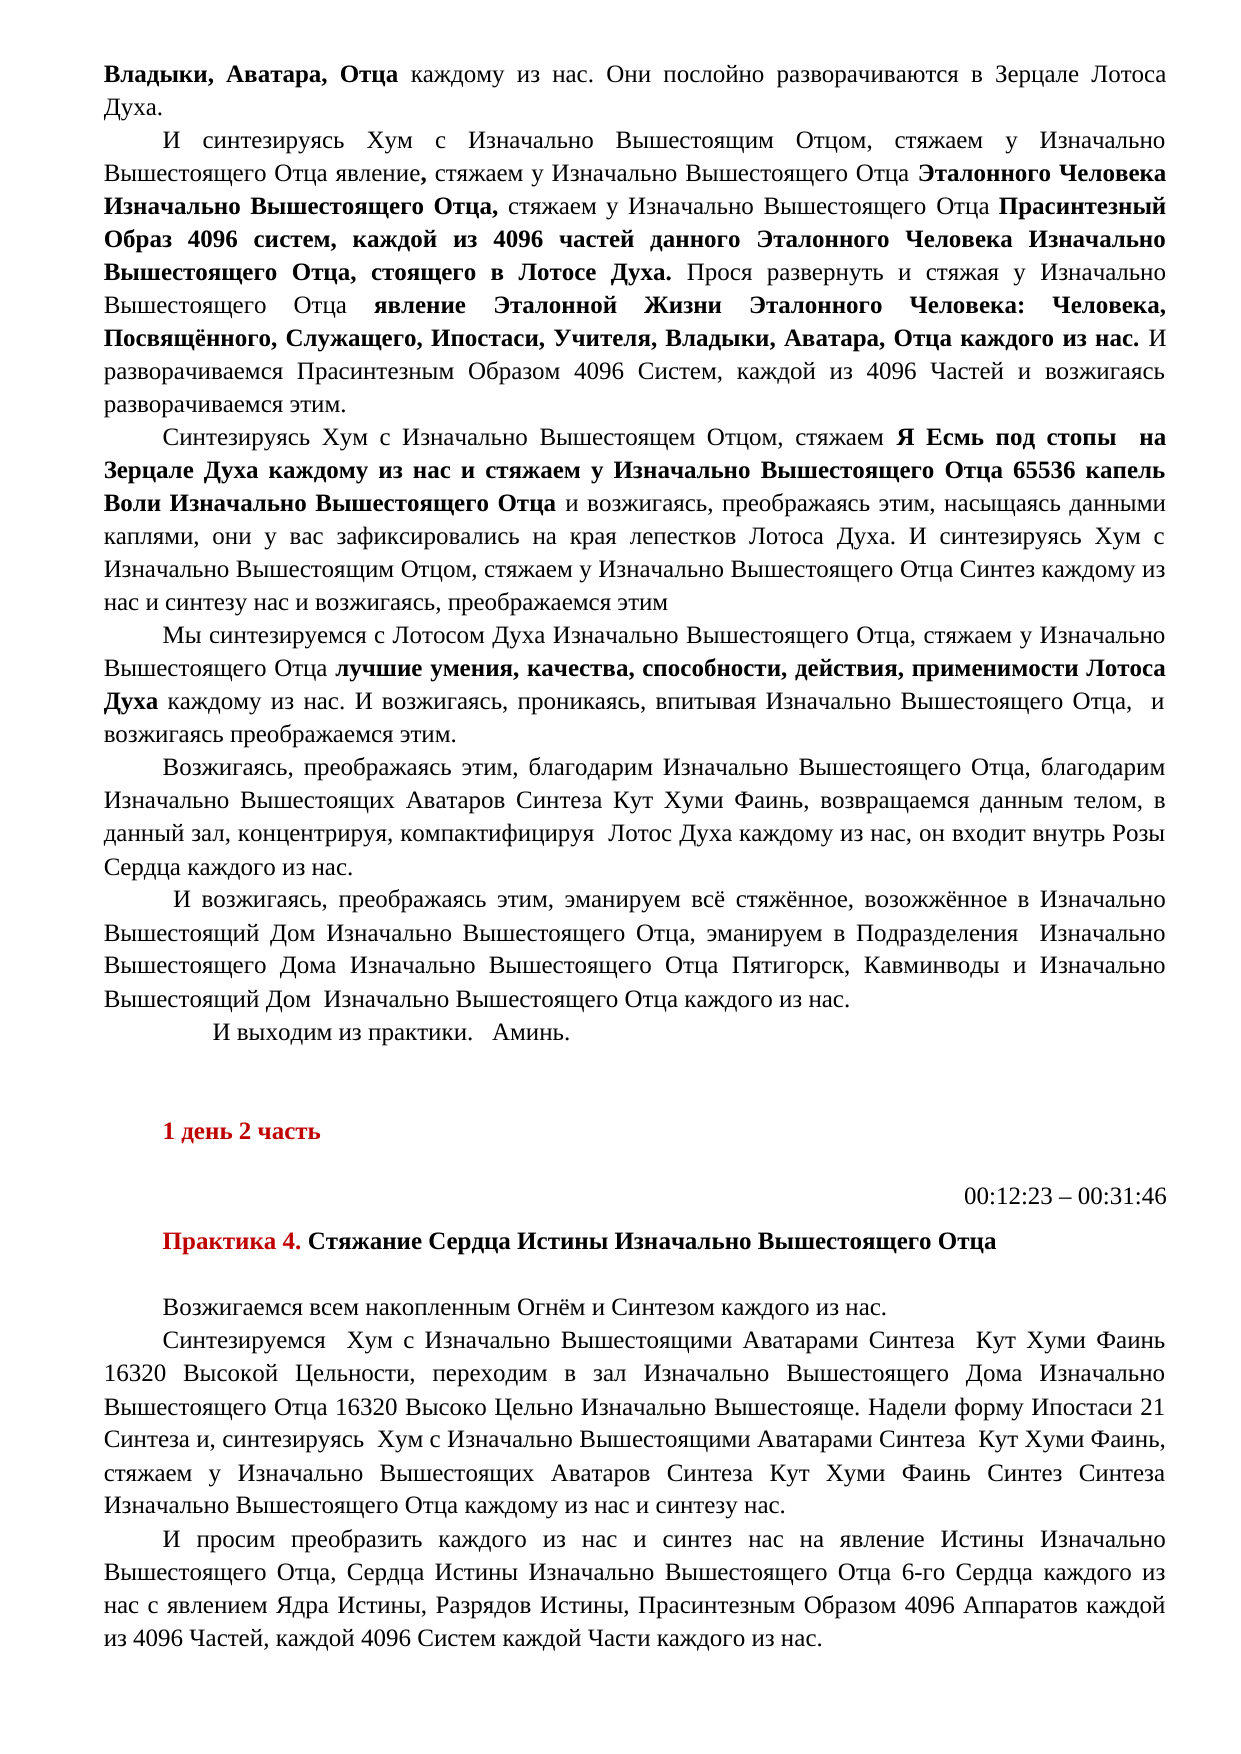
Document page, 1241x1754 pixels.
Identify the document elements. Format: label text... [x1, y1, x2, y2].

text 00:12:23 – 00:31:46 [103, 1181, 1167, 1210]
text 1 день 2 часть [103, 1116, 1167, 1144]
text Возжигаемся всем накопленным Огнём и Синтезом каждого из нас. [103, 1292, 1167, 1321]
text Возжигаясь, преображаясь этим, благодарим Изначально Вышестоящего Отца, благодарим Изначально Вышестоящих Аватаров Синтеза Кут Хуми Фаинь, возвращаемся данным телом, в данный зал, концентрируя, компактифицируя Лотос Духа каждому из нас, он входит внутрь Розы Сердца каждого из нас. [103, 752, 1167, 880]
text Синтезируемся Хум с Изначально Вышестоящими Аватарами Синтеза Кут Хуми Фаинь 16320 Высокой Цельности, переходим в зал Изначально Вышестоящего Дома Изначально Вышестоящего Отца 16320 Высоко Цельно Изначально Вышестояще. Надели форму Ипостаси 21 Синтеза и, синтезируясь Хум с Изначально Вышестоящими Аватарами Синтеза Кут Хуми Фаинь, стяжаем у Изначально Вышестоящих Аватаров Синтеза Кут Хуми Фаинь Синтез Синтеза Изначально Вышестоящего Отца каждому из нас и синтезу нас. [103, 1326, 1167, 1519]
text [103, 59, 1167, 121]
text И синтезируясь Хум с Изначально Вышестоящим Отцом, стяжаем у Изначально Вышестоящего Отца явление, стяжаем у Изначально Вышестоящего Отца Эталонного Человека Изначально Вышестоящего Отца, стяжаем у Изначально Вышестоящего Отца Прасинтезный Образ 4096 систем, каждой из 4096 частей данного Эталонного Человека Изначально Вышестоящего Отца, стоящего в Лотосе Духа. Прося развернуть и стяжая у Изначально Вышестоящего Отца явление Эталонной Жизни Эталонного Человека: Человека, Посвящённого, Служащего, Ипостаси, Учителя, Владыки, Аватара, Отца каждого из нас. И разворачиваемся Прасинтезным Образом 4096 Систем, каждой из 4096 Частей и возжигаясь разворачиваемся этим. [103, 125, 1167, 418]
text Мы синтезируемся с Лотосом Духа Изначально Вышестоящего Отца, стяжаем у Изначально Вышестоящего Отца лучшие умения, качества, способности, действия, применимости Лотоса Духа каждому из нас. И возжигаясь, проникаясь, впитывая Изначально Вышестоящего Отца, и возжигаясь преображаемся этим. [103, 620, 1167, 748]
text Синтезируясь Хум с Изначально Вышестоящем Отцом, стяжаем Я Есмь под стопы на Зерцале Духа каждому из нас и стяжаем у Изначально Вышестоящего Отца 65536 капель Воли Изначально Вышестоящего Отца и возжигаясь, преображаясь этим, насыщаясь данными каплями, они у вас зафиксировались на края лепестков Лотоса Духа. И синтезируясь Хум с Изначально Вышестоящим Отцом, стяжаем у Изначально Вышестоящего Отца Синтез каждому из нас и синтезу нас и возжигаясь, преображаемся этим [103, 422, 1167, 616]
text И возжигаясь, преображаясь этим, эманируем всё стяжённое, возожжённое в Изначально Вышестоящий Дом Изначально Вышестоящего Отца, эманируем в Подразделения Изначально Вышестоящего Дома Изначально Вышестоящего Отца Пятигорск, Кавминводы и Изначально Вышестоящий Дом Изначально Вышестоящего Отца каждого из нас. [103, 884, 1167, 1012]
text Практика 4. Стяжание Сердца Истины Изначально Вышестоящего Отца [103, 1226, 1167, 1255]
text И выходим из практики. Аминь. [103, 1017, 1167, 1045]
text И просим преобразить каждого из нас и синтез нас на явление Истины Изначально Вышестоящего Отца, Сердца Истины Изначально Вышестоящего Отца 6-го Сердца каждого из нас с явлением Ядра Истины, Разрядов Истины, Прасинтезным Образом 4096 Аппаратов каждой из 4096 Частей, каждой 4096 Систем каждой Части каждого из нас. [103, 1524, 1167, 1651]
